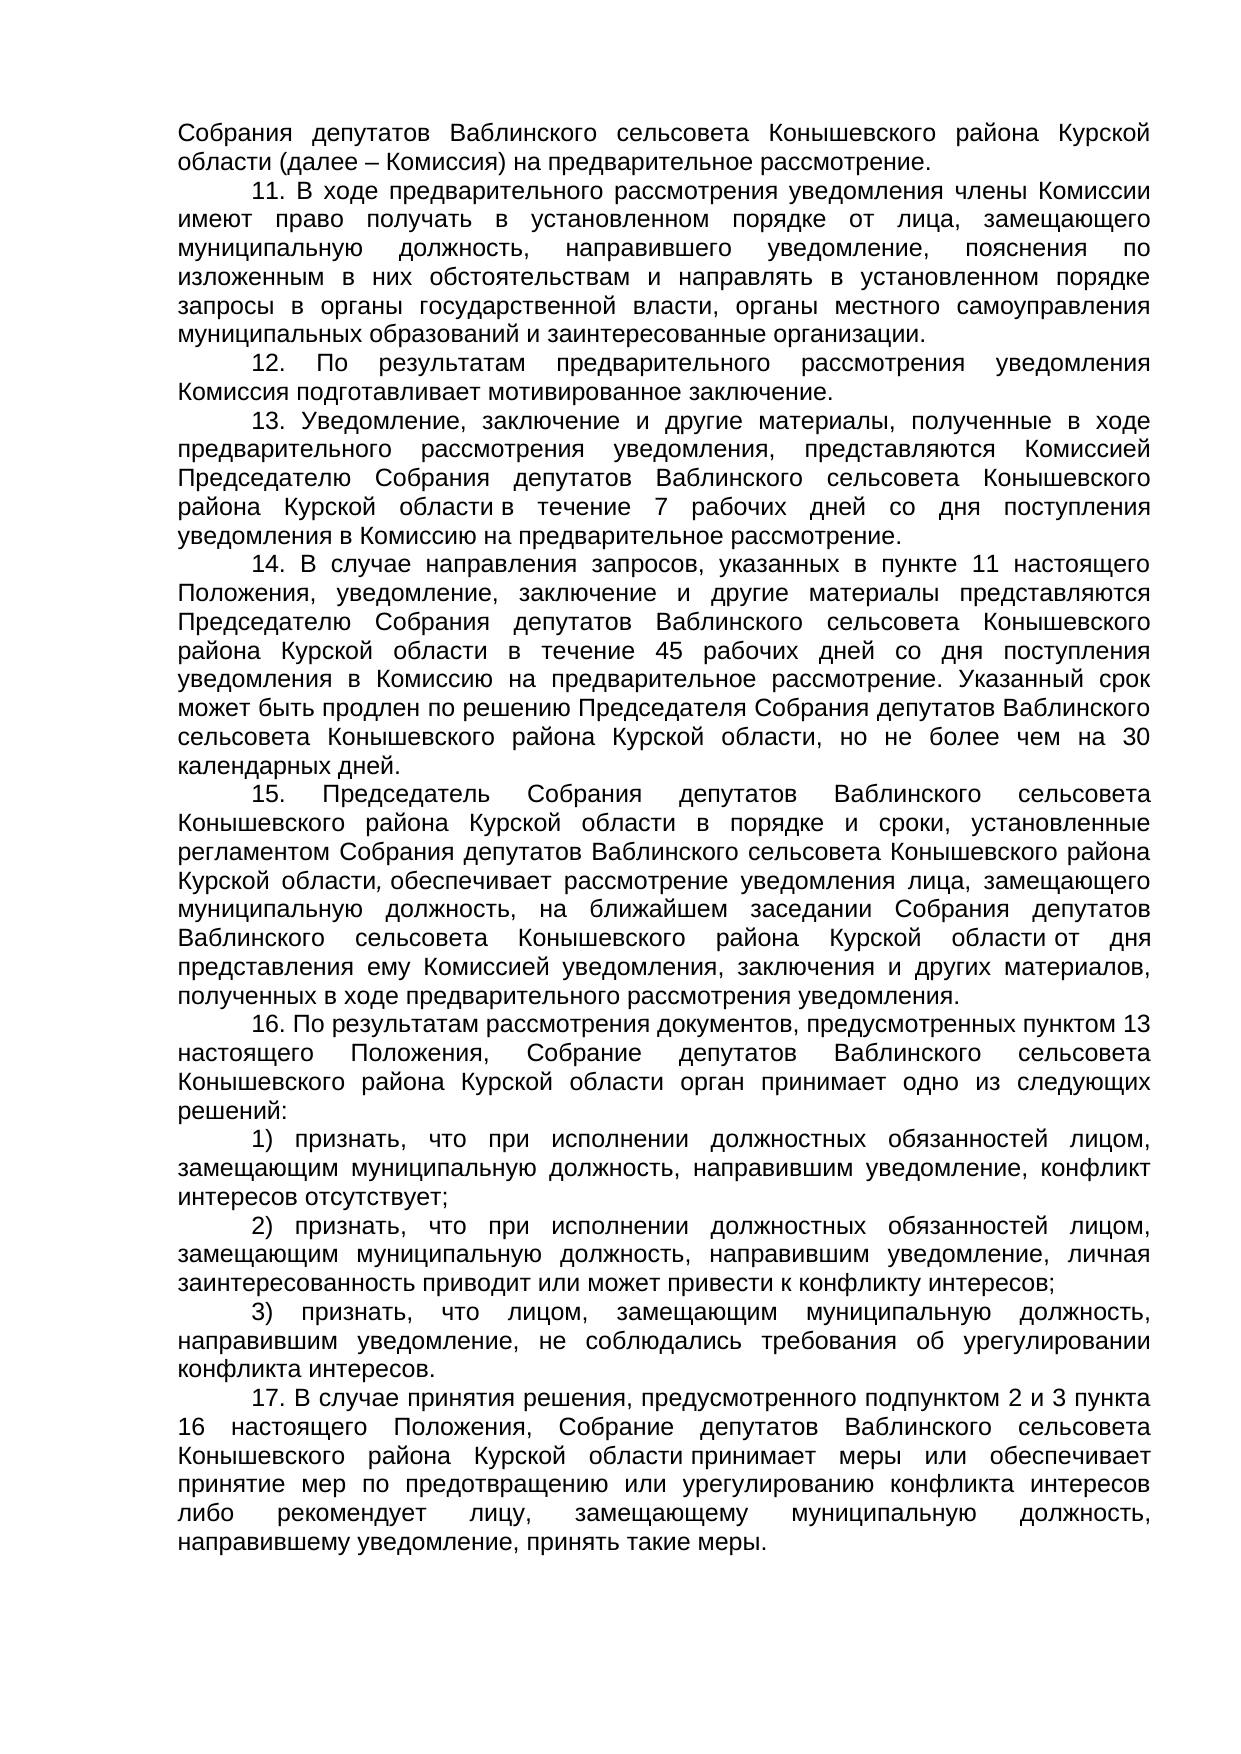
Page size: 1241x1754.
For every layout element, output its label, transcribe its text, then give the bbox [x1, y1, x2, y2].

text 1) признать, что при исполнении должностных обязанностей лицом, замещающим муниципальную должность, направившим уведомление, конфликт интересов отсутствует; [177, 1124, 1152, 1211]
text 3) признать, что лицом, замещающим муниципальную должность, направившим уведомление, не соблюдались требования об урегулировании конфликта интересов. [177, 1297, 1152, 1383]
text 11. В ходе предварительного рассмотрения уведомления члены Комиссии имеют право получать в установленном порядке от лица, замещающего муниципальную должность, направившего уведомление, пояснения по изложенным в них обстоятельствам и направлять в установленном порядке запросы в органы государственной власти, органы местного самоуправления муниципальных образований и заинтересованные организации. [177, 176, 1152, 348]
text 17. В случае принятия решения, предусмотренного подпунктом 2 и 3 пункта 16 настоящего Положения, Собрание депутатов Ваблинского сельсовета Конышевского района Курской области принимает меры или обеспечивает принятие мер по предотвращению или урегулированию конфликта интересов либо рекомендует лицу, замещающему муниципальную должность, направившему уведомление, принять такие меры. [177, 1383, 1152, 1556]
text 16. По результатам рассмотрения документов, предусмотренных пунктом 13 настоящего Положения, Собрание депутатов Ваблинского сельсовета Конышевского района Курской области орган принимает одно из следующих решений: [177, 1009, 1152, 1124]
text 12. По результатам предварительного рассмотрения уведомления Комиссия подготавливает мотивированное заключение. [177, 348, 1152, 406]
text 14. В случае направления запросов, указанных в пункте 11 настоящего Положения, уведомление, заключение и другие материалы представляются Председателю Собрания депутатов Ваблинского сельсовета Конышевского района Курской области в течение 45 рабочих дней со дня поступления уведомления в Комиссию на предварительное рассмотрение. Указанный срок может быть продлен по решению Председателя Собрания депутатов Ваблинского сельсовета Конышевского района Курской области, но не более чем на 30 календарных дней. [177, 549, 1152, 779]
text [177, 118, 1152, 176]
text 13. Уведомление, заключение и другие материалы, полученные в ходе предварительного рассмотрения уведомления, представляются Комиссией Председателю Собрания депутатов Ваблинского сельсовета Конышевского района Курской области в течение 7 рабочих дней со дня поступления уведомления в Комиссию на предварительное рассмотрение. [177, 406, 1152, 549]
text 2) признать, что при исполнении должностных обязанностей лицом, замещающим муниципальную должность, направившим уведомление, личная заинтересованность приводит или может привести к конфликту интересов; [177, 1211, 1152, 1297]
text 15. Председатель Собрания депутатов Ваблинского сельсовета Конышевского района Курской области в порядке и сроки, установленные регламентом Собрания депутатов Ваблинского сельсовета Конышевского района Курской области, обеспечивает рассмотрение уведомления лица, замещающего муниципальную должность, на ближайшем заседании Собрания депутатов Ваблинского сельсовета Конышевского района Курской области от дня представления ему Комиссией уведомления, заключения и других материалов, полученных в ходе предварительного рассмотрения уведомления. [177, 779, 1152, 1009]
